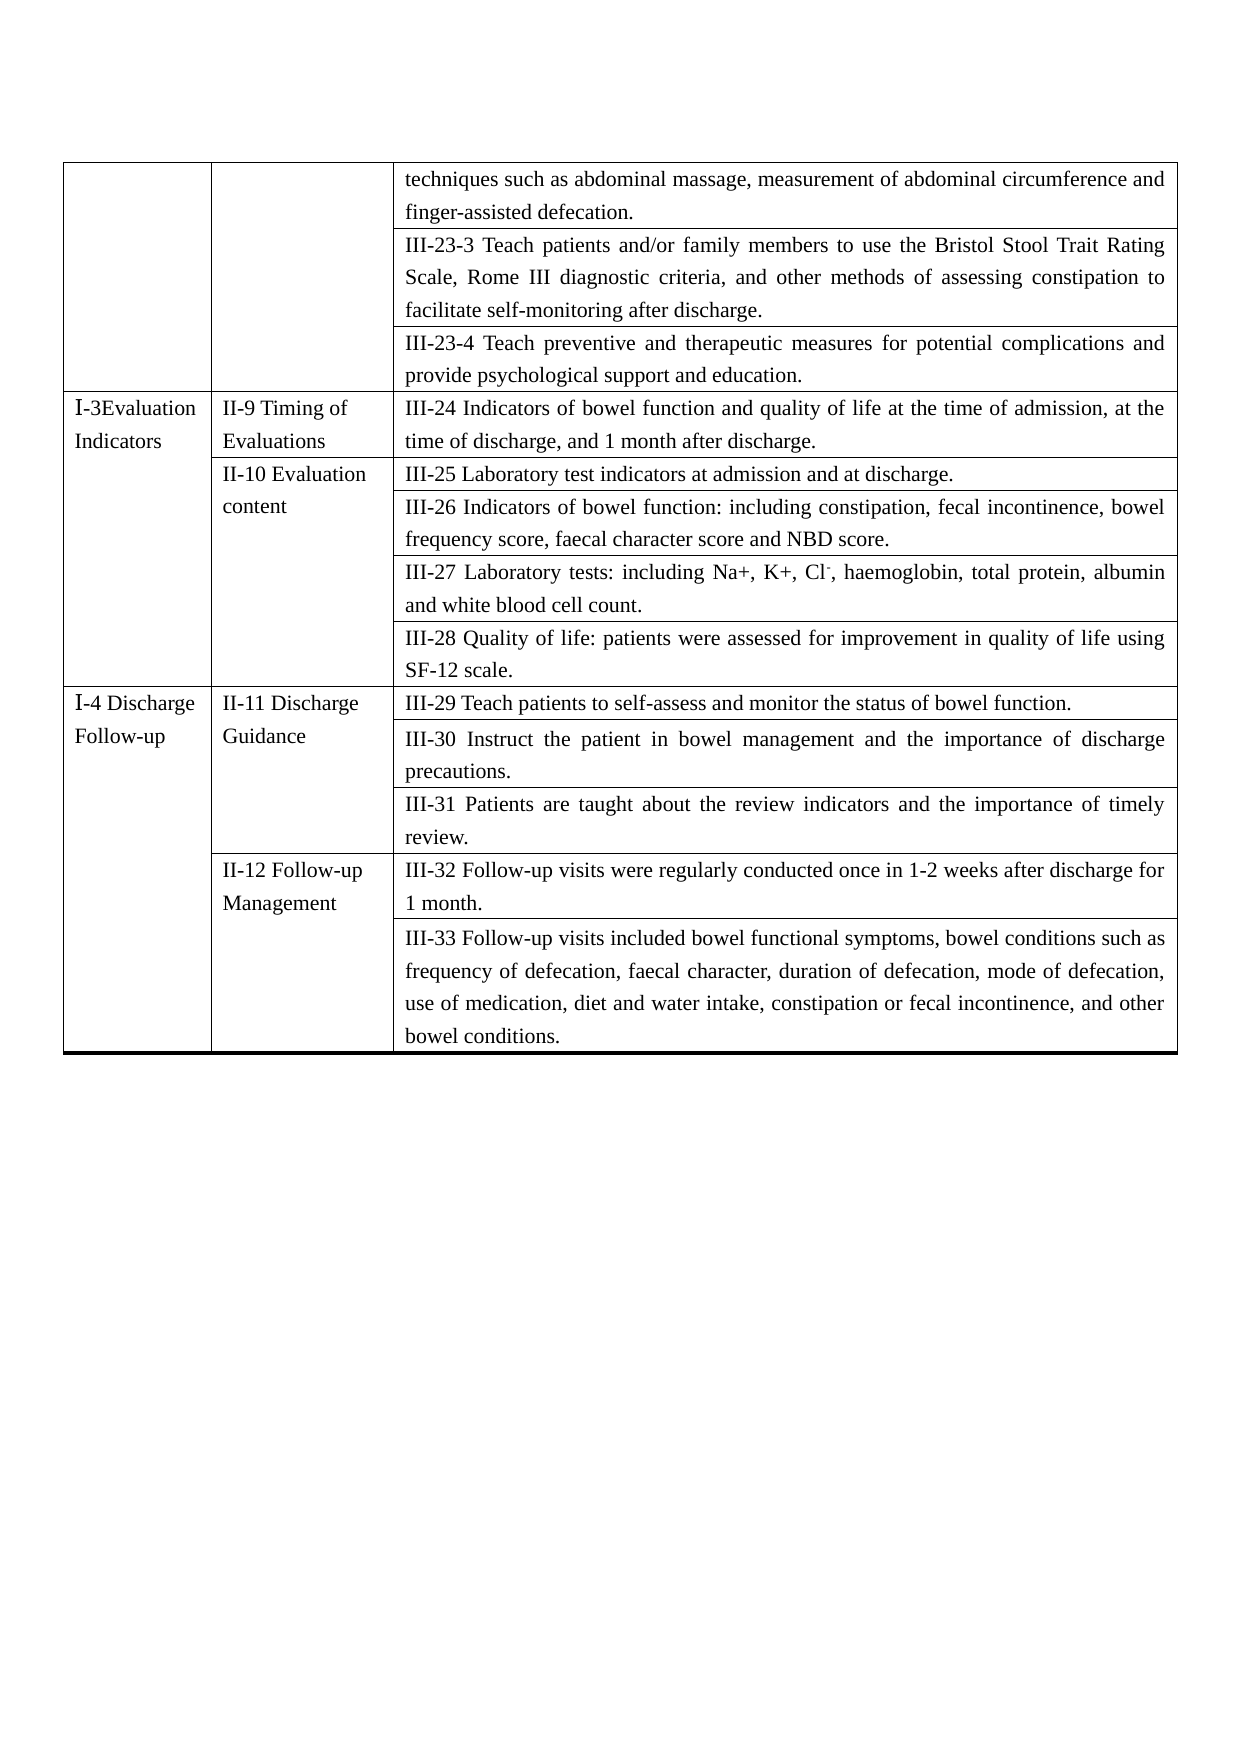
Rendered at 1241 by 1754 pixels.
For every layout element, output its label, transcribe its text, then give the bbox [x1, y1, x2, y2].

table_cell III-27 Laboratory tests: including Na+, K+, Cl-, haemoglobin, total protein, albumin and white blood cell count. [394, 556, 1177, 621]
table_cell III-23-3 Teach patients and/or family members to use the Bristol Stool Trait Rating Scale, Rome III diagnostic criteria, and other methods of assessing constipation to facilitate self-monitoring after discharge. [394, 229, 1177, 326]
table_cell III-28 Quality of life: patients were assessed for improvement in quality of life using SF-12 scale. [394, 622, 1177, 686]
table_cell III-32 Follow-up visits were regularly conducted once in 1-2 weeks after discharge for 1 month. [394, 854, 1177, 918]
table_cell II-12 Follow-up Management [212, 854, 393, 1051]
table_cell III-29 Teach patients to self-assess and monitor the status of bowel function. [394, 687, 1177, 719]
table_cell III-30 Instruct the patient in bowel management and the importance of discharge precautions. [394, 720, 1177, 787]
table_cell III-24 Indicators of bowel function and quality of life at the time of admission, at the time of discharge, and 1 month after discharge. [394, 392, 1177, 457]
table_cell Ⅰ-4 Discharge Follow-up [64, 687, 211, 1051]
table_cell III-25 Laboratory test indicators at admission and at discharge. [394, 458, 1177, 489]
table_cell II-9 Timing of Evaluations [212, 392, 393, 457]
table_cell III-33 Follow-up visits included bowel functional symptoms, bowel conditions such as frequency of defecation, faecal character, duration of defecation, mode of defecation, use of medication, diet and water intake, constipation or fecal incontinence, and other bowel conditions. [394, 919, 1177, 1051]
table_cell III-23-4 Teach preventive and therapeutic measures for potential complications and provide psychological support and education. [394, 327, 1177, 391]
table_cell II-11 Discharge Guidance [212, 687, 393, 853]
table_cell Ⅰ-3Evaluation Indicators [64, 392, 211, 686]
table_cell III-26 Indicators of bowel function: including constipation, fecal incontinence, bowel frequency score, faecal character score and NBD score. [394, 491, 1177, 555]
table_cell III-31 Patients are taught about the review indicators and the importance of timely review. [394, 788, 1177, 853]
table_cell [394, 163, 1177, 227]
table_cell II-10 Evaluation content [212, 458, 393, 686]
